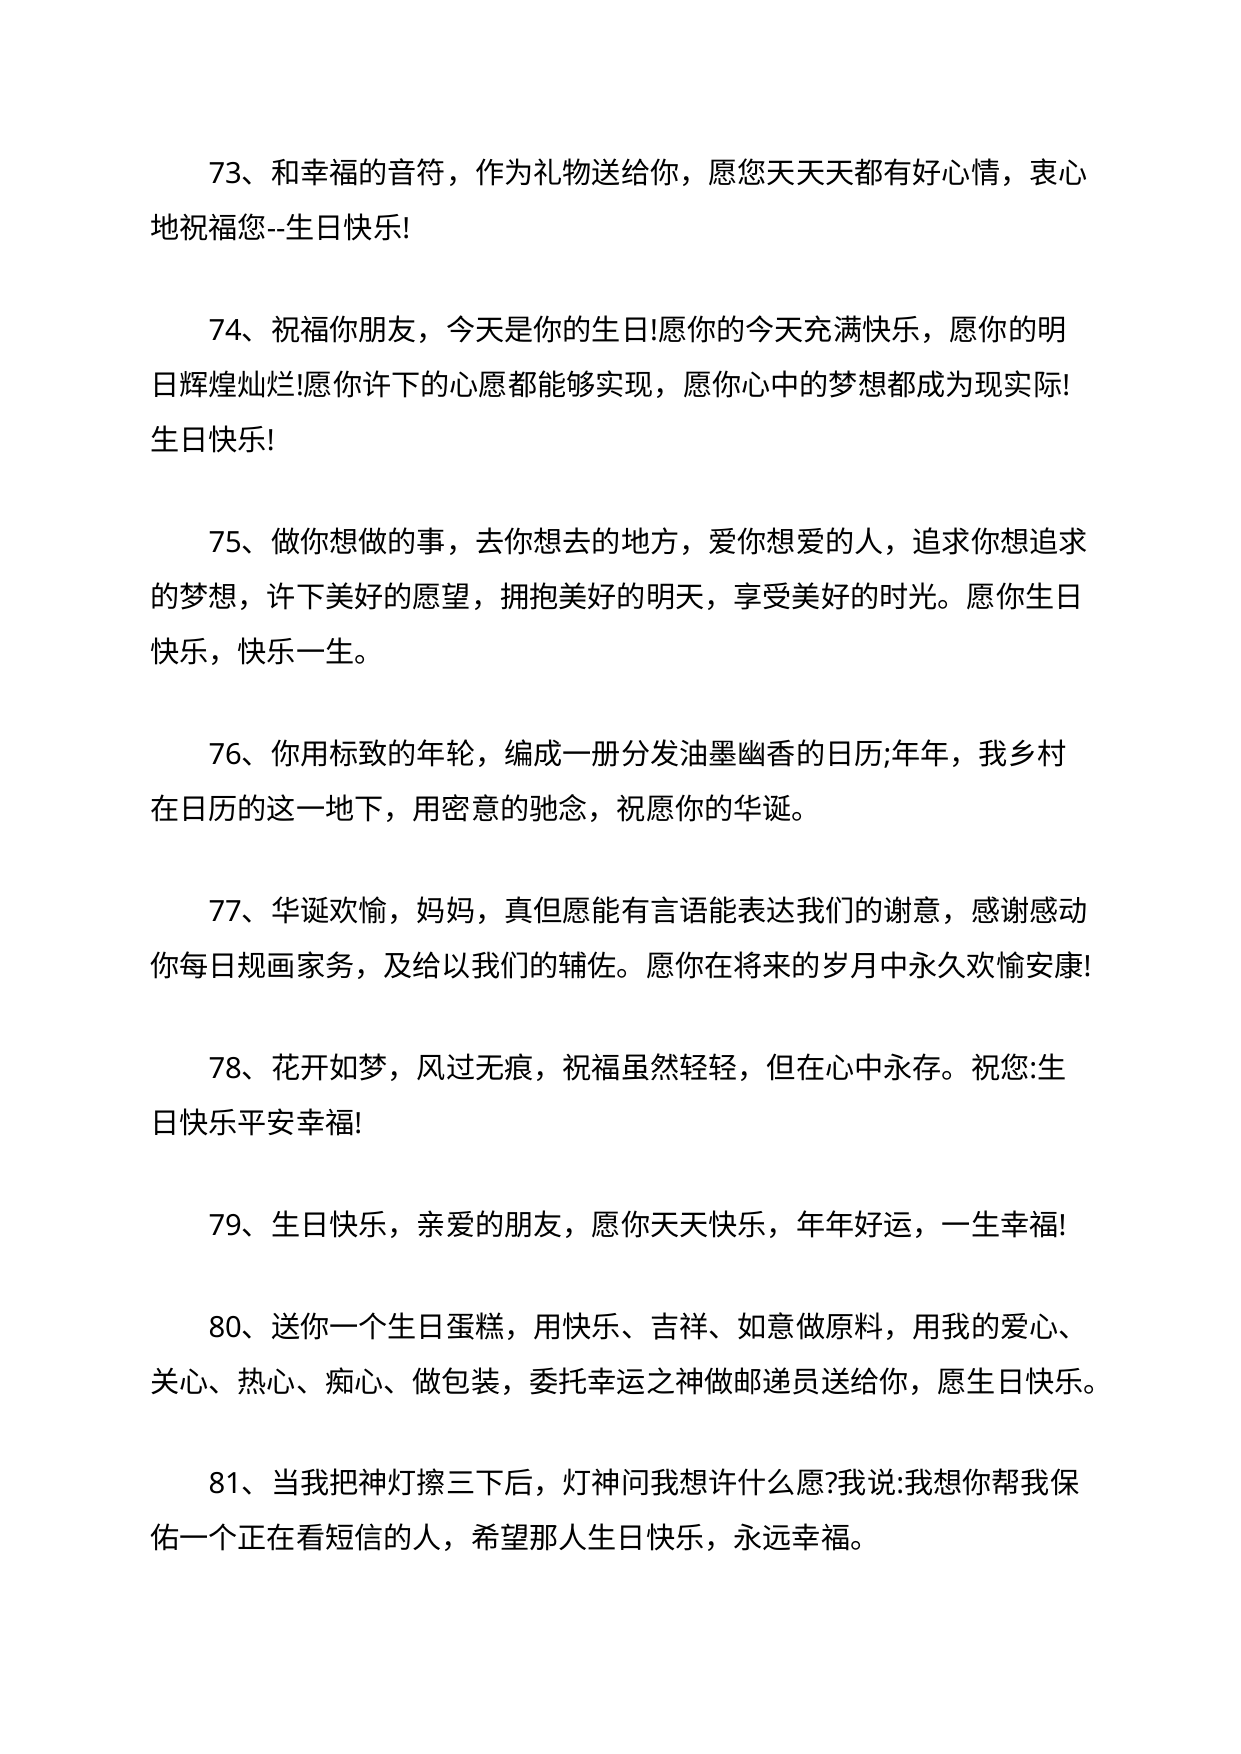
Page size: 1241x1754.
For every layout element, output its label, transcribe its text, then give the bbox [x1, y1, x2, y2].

text 76、你用标致的年轮，编成一册分发油墨幽香的日历;年年，我乡村在日历的这一地下，用密意的驰念，祝愿你的华诞。 [150, 731, 1090, 828]
text 74、祝福你朋友，今天是你的生日!愿你的今天充满快乐，愿你的明日辉煌灿烂!愿你许下的心愿都能够实现，愿你心中的梦想都成为现实际!生日快乐! [150, 307, 1090, 459]
text 80、送你一个生日蛋糕，用快乐、吉祥、如意做原料，用我的爱心、关心、热心、痴心、做包装，委托幸运之神做邮递员送给你，愿生日快乐。 [150, 1303, 1090, 1401]
text 77、华诞欢愉，妈妈，真但愿能有言语能表达我们的谢意，感谢感动你每日规画家务，及给以我们的辅佐。愿你在将来的岁月中永久欢愉安康! [150, 887, 1090, 985]
text 81、当我把神灯擦三下后，灯神问我想许什么愿?我说:我想你帮我保佑一个正在看短信的人，希望那人生日快乐，永远幸福。 [150, 1460, 1090, 1557]
text 78、花开如梦，风过无痕，祝福虽然轻轻，但在心中永存。祝您:生日快乐平安幸福! [150, 1044, 1090, 1142]
text 75、做你想做的事，去你想去的地方，爱你想爱的人，追求你想追求的梦想，许下美好的愿望，拥抱美好的明天，享受美好的时光。愿你生日快乐，快乐一生。 [150, 519, 1090, 671]
text 73、和幸福的音符，作为礼物送给你，愿您天天天都有好心情，衷心地祝福您--生日快乐! [150, 150, 1090, 247]
text 79、生日快乐，亲爱的朋友，愿你天天快乐，年年好运，一生幸福! [150, 1201, 1090, 1244]
